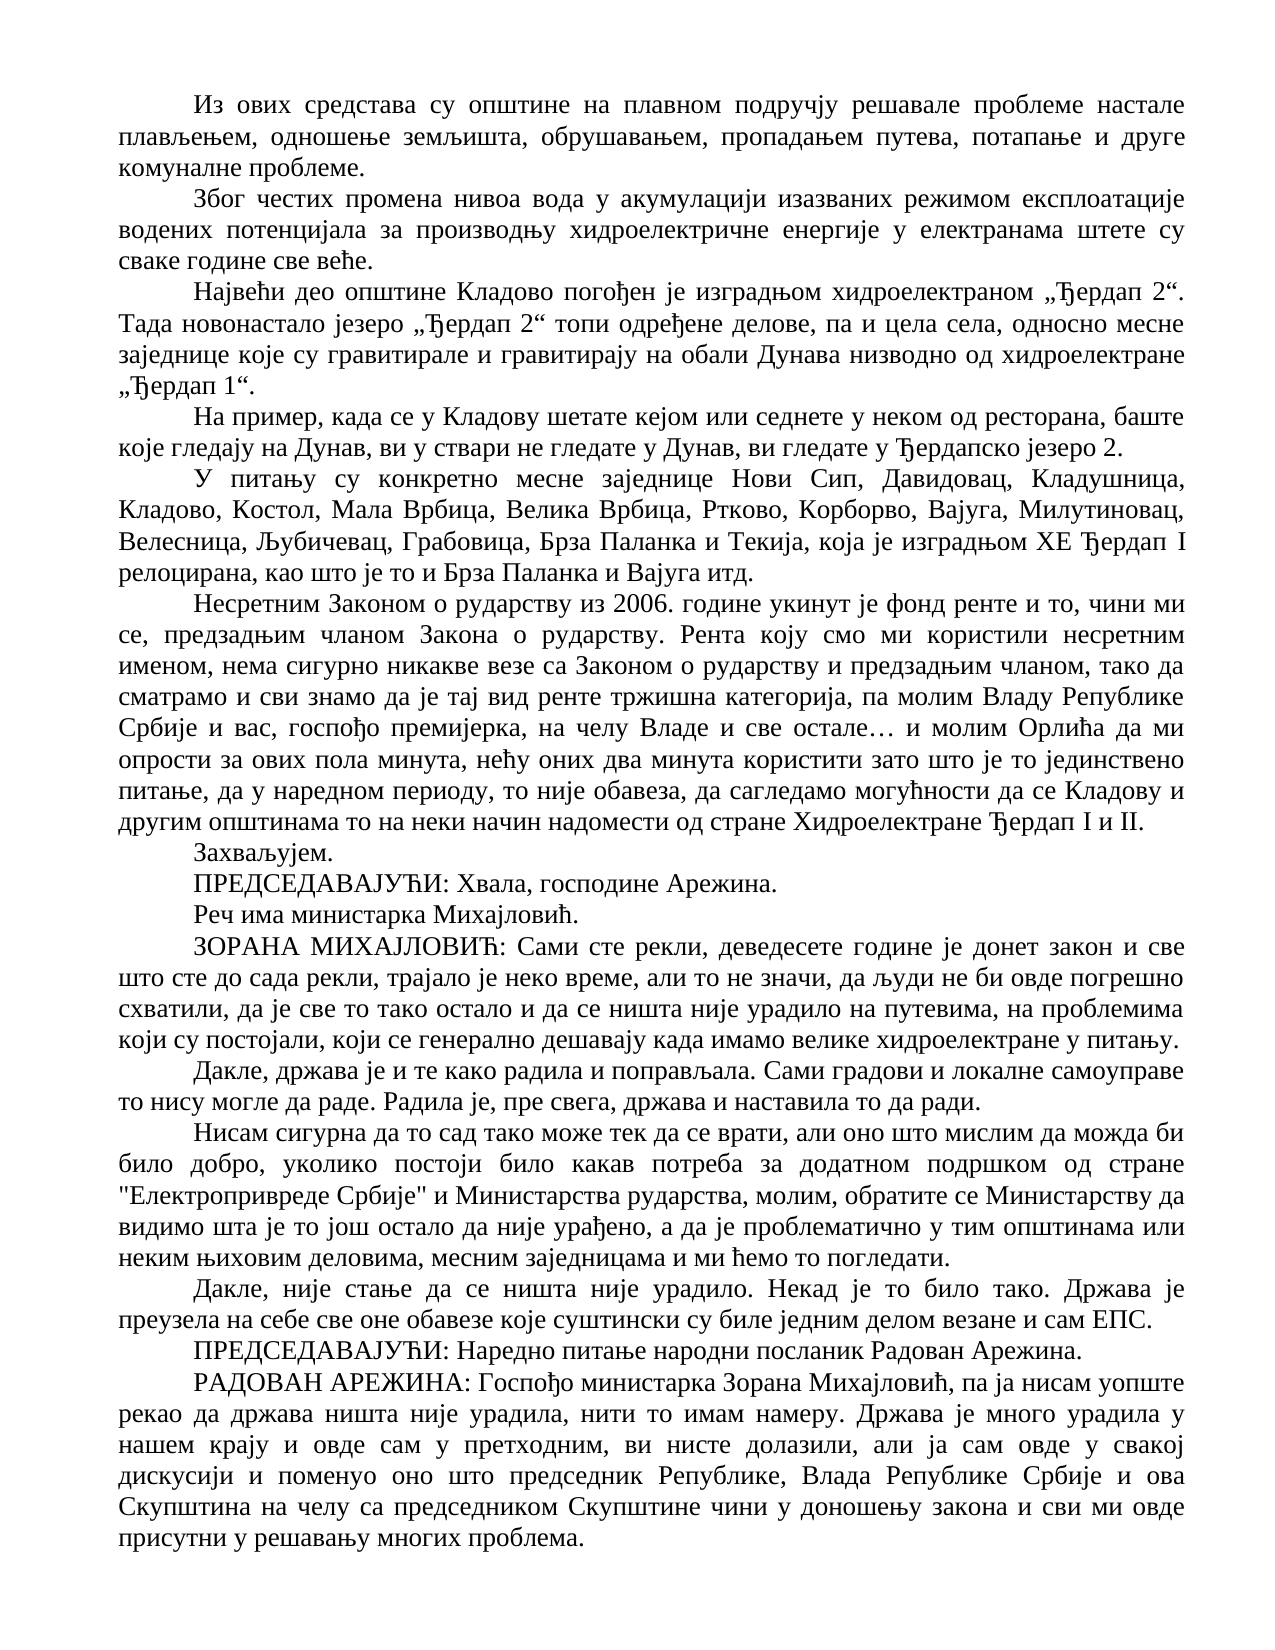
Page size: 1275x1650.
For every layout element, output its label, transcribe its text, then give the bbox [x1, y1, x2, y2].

text Дакле, држава је и те како радила и поправљала. Сами градови и локалне самоуправе то нису могле да раде. Радила је, пре свега, држава и наставила то да ради. [118, 1054, 1186, 1116]
text Највећи део општине Кладово погођен је изградњом хидроелектраном „Ђердап 2“. Тада новонастало језеро „Ђердап 2“ топи одређене делове, па и цела села, односно месне заједнице које су гравитирале и гравитирају на обали Дунава низводно од хидроелектране „Ђердап 1“. [118, 276, 1186, 400]
text Нисам сигурна да то сад тако може тек да се врати, али оно што мислим да можда би било добро, уколико постоји било какав потреба за додатном подршком од стране "Електропривреде Србије" и Министарства рударства, молим, обратите се Министарству да видимо шта је то још остало да није урађено, а да је проблематично у тим општинама или неким њиховим деловима, месним заједницама и ми ћемо то погледати. [118, 1116, 1186, 1272]
text Несретним Законом о рударству из 2006. године укинут је фонд ренте и то, чини ми се, предзадњим чланом Закона о рударству. Рента коју смо ми користили несретним именом, нема сигурно никакве везе са Законом о рударству и предзадњим чланом, тако да сматрамо и сви знамо да је тај вид ренте тржишна категорија, па молим Владу Републике Србије и вас, госпођо премијерка, на челу Владе и све остале… и молим Орлића да ми опрости за ових пола минута, нећу оних два минута користити зато што је то јединствено питање, да у наредном периоду, то није обавеза, да сагледамо могућности да се Кладову и другим општинама то на неки начин надомести од стране Хидроелектране Ђердап I и II. [118, 587, 1186, 836]
text Реч има министарка Михајловић. [118, 898, 1186, 929]
text У питању су конкретно месне заједнице Нови Сип, Давидовац, Кладушница, Кладово, Костол, Мала Врбица, Велика Врбица, Ртково, Корборво, Вајуга, Милутиновац, Велесница, Љубичевац, Грабовица, Брза Паланка и Текија, која је изградњом ХЕ Ђердап I релоцирана, као што је то и Брза Паланка и Вајуга итд. [118, 462, 1186, 587]
text Из ових средстава су општине на плавном подручју решавале проблеме настале плављењем, одношење земљишта, обрушавањем, пропадањем путева, потапање и друге комуналне проблеме. [118, 89, 1186, 182]
text ПРЕДСЕДАВАЈУЋИ: Наредно питање народни посланик Радован Арежина. [118, 1334, 1186, 1366]
text На пример, када се у Кладову шетате кејом или седнете у неком од ресторана, баште које гледају на Дунав, ви у ствари не гледате у Дунав, ви гледате у Ђердапско језеро 2. [118, 400, 1186, 462]
text ЗОРАНА МИХАЈЛОВИЋ: Сами сте рекли, деведесете године је донет закон и све што сте до сада рекли, трајало је неко време, али то не значи, да људи не би овде погрешно схватили, да је све то тако остало и да се ништа није урадило на путевима, на проблемима који су постојали, који се генерално дешавају када имамо велике хидроелектране у питању. [118, 929, 1186, 1054]
text ПРЕДСЕДАВАЈУЋИ: Хвала, господине Арежина. [118, 867, 1186, 898]
text Због честих промена нивоа вода у акумулацији изазваних режимом експлоатације водених потенцијала за производњу хидроелектричне енергије у електранама штете су сваке године све веће. [118, 182, 1186, 276]
text Дакле, није стање да се ништа није урадило. Некад је то било тако. Држава је преузела на себе све оне обавезе које суштински су биле једним делом везане и сам ЕПС. [118, 1272, 1186, 1334]
text РАДОВАН АРЕЖИНА: Госпођо министарка Зорана Михајловић, па ја нисам уопште рекао да држава ништа није урадила, нити то имам намеру. Држава је много урадила у нашем крају и овде сам у претходним, ви нисте долазили, али ја сам овде у свакој дискусији и поменуо оно што председник Републике, Влада Републике Србије и ова Скупштина на челу са председником Скупштине чини у доношењу закона и сви ми овде присутни у решавању многих проблема. [118, 1366, 1186, 1552]
text Захваљујем. [118, 836, 1186, 867]
